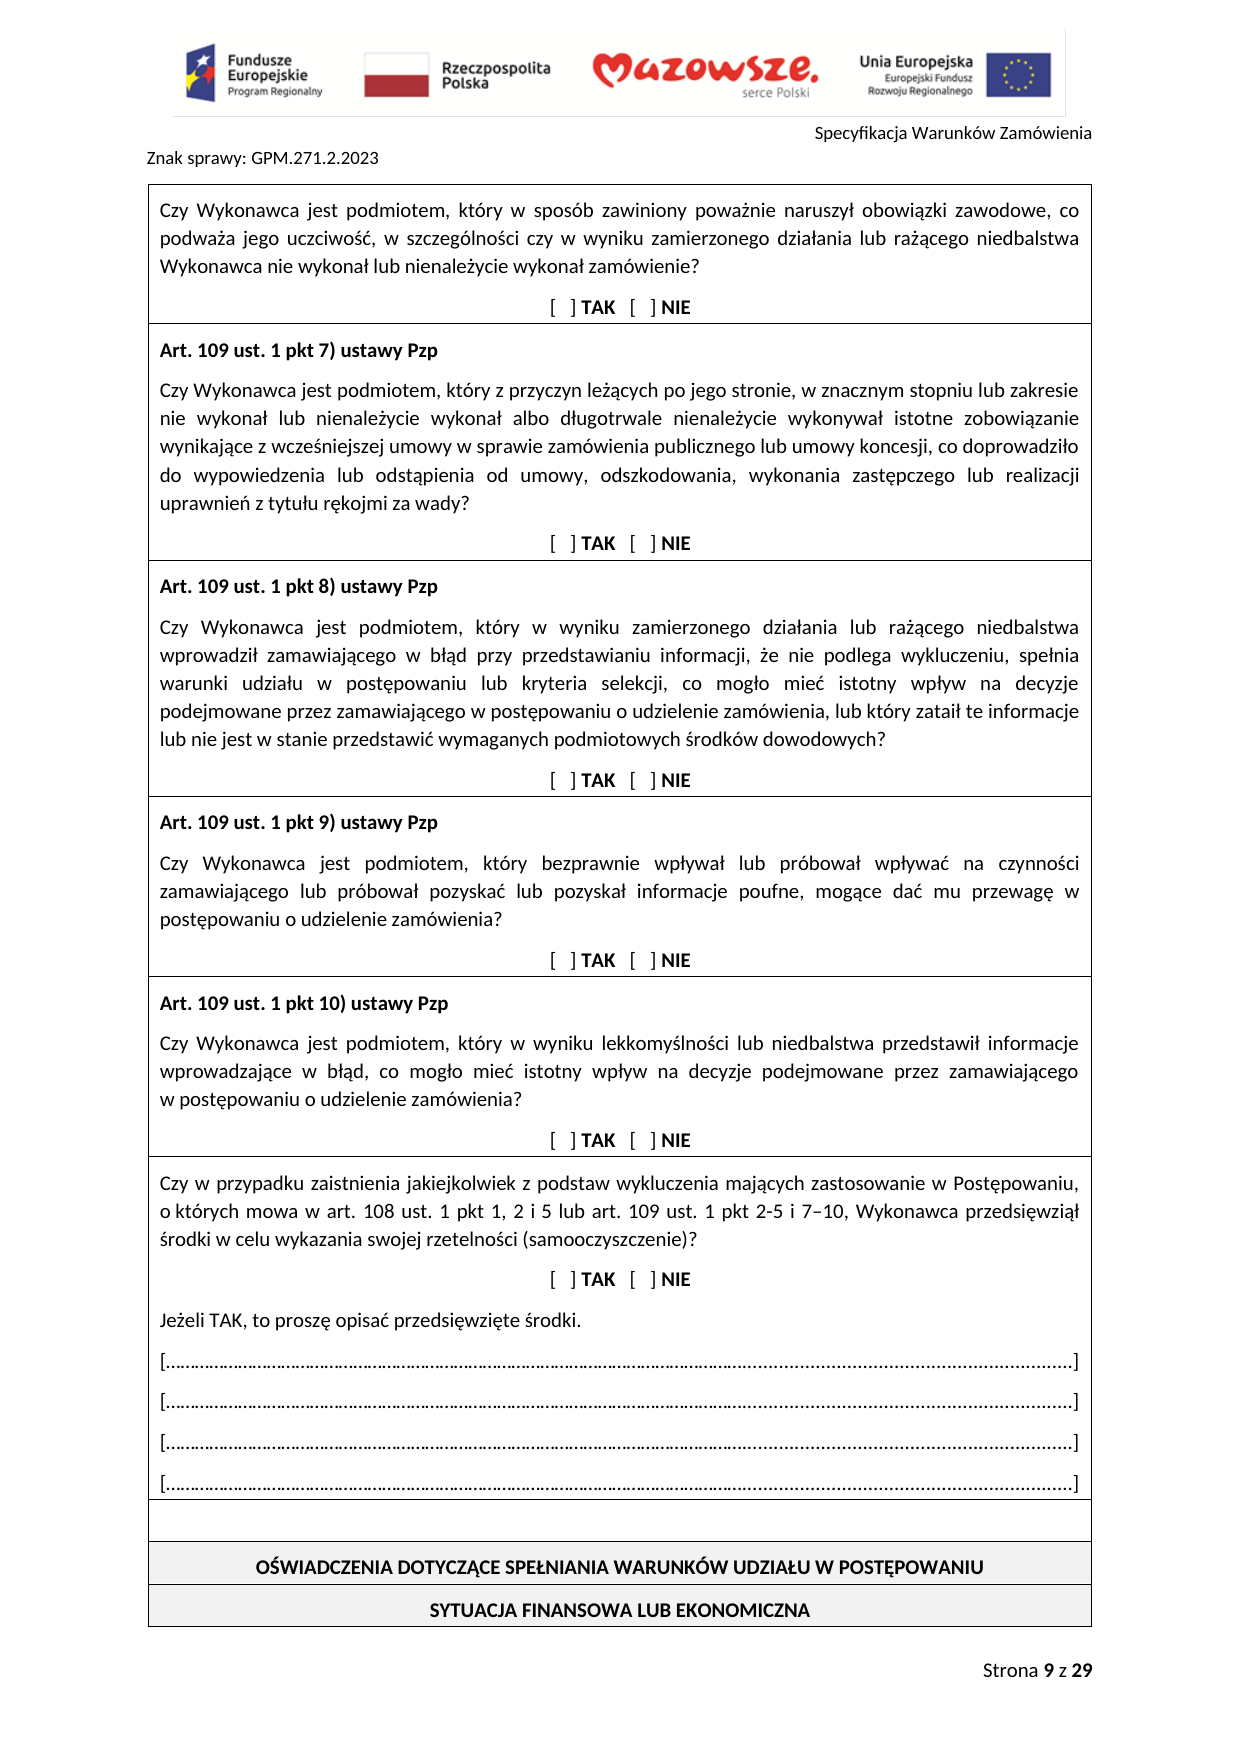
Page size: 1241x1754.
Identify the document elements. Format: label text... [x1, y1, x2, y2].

table_cell OŚWIADCZENIA DOTYCZĄCE SPEŁNIANIA WARUNKÓW UDZIAŁU W POSTĘPOWANIU [149, 1542, 1091, 1583]
table_cell Art. 109 ust. 1 pkt 9) ustawy Pzp Czy Wykonawca jest podmiotem, który bezprawnie wpływał lub próbował wpływać na czynności zamawiającego lub próbował pozyskać lub pozyskał informacje poufne, mogące dać mu przewagę w postępowaniu o udzielenie zamówienia? [ ] TAK [ ] NIE [149, 797, 1091, 976]
table_cell Art. 109 ust. 1 pkt 10) ustawy Pzp Czy Wykonawca jest podmiotem, który w wyniku lekkomyślności lub niedbalstwa przedstawił informacje wprowadzające w błąd, co mogło mieć istotny wpływ na decyzje podejmowane przez zamawiającego w postępowaniu o udzielenie zamówienia? [ ] TAK [ ] NIE [149, 977, 1091, 1156]
table_cell Art. 109 ust. 1 pkt 7) ustawy Pzp Czy Wykonawca jest podmiotem, który z przyczyn leżących po jego stronie, w znacznym stopniu lub zakresie nie wykonał lub nienależycie wykonał albo długotrwale nienależycie wykonywał istotne zobowiązanie wynikające z wcześniejszej umowy w sprawie zamówienia publicznego lub umowy koncesji, co doprowadziło do wypowiedzenia lub odstąpienia od umowy, odszkodowania, wykonania zastępczego lub realizacji uprawnień z tytułu rękojmi za wady? [ ] TAK [ ] NIE [149, 324, 1091, 560]
table_cell [149, 1500, 1091, 1541]
table_cell Czy w przypadku zaistnienia jakiejkolwiek z podstaw wykluczenia mających zastosowanie w Postępowaniu, o których mowa w art. 108 ust. 1 pkt 1, 2 i 5 lub art. 109 ust. 1 pkt 2-5 i 7‒10, Wykonawca przedsięwziął środki w celu wykazania swojej rzetelności (samooczyszczenie)? [ ] TAK [ ] NIE Jeżeli TAK, to proszę opisać przedsięwzięte środki. […………………………………………………………………………………………………………...............................................................] […………………………………………………………………………………………………………...............................................................] […………………………………………………………………………………………………………...............................................................] […………………………………………………………………………………………………………...............................................................] [149, 1157, 1091, 1499]
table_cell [149, 185, 1091, 323]
picture [172, 29, 1067, 118]
table_cell Art. 109 ust. 1 pkt 8) ustawy Pzp Czy Wykonawca jest podmiotem, który w wyniku zamierzonego działania lub rażącego niedbalstwa wprowadził zamawiającego w błąd przy przedstawianiu informacji, że nie podlega wykluczeniu, spełnia warunki udziału w postępowaniu lub kryteria selekcji, co mogło mieć istotny wpływ na decyzje podejmowane przez zamawiającego w postępowaniu o udzielenie zamówienia, lub który zataił te informacje lub nie jest w stanie przedstawić wymaganych podmiotowych środków dowodowych? [ ] TAK [ ] NIE [149, 561, 1091, 796]
table_cell SYTUACJA FINANSOWA LUB EKONOMICZNA [149, 1585, 1091, 1626]
